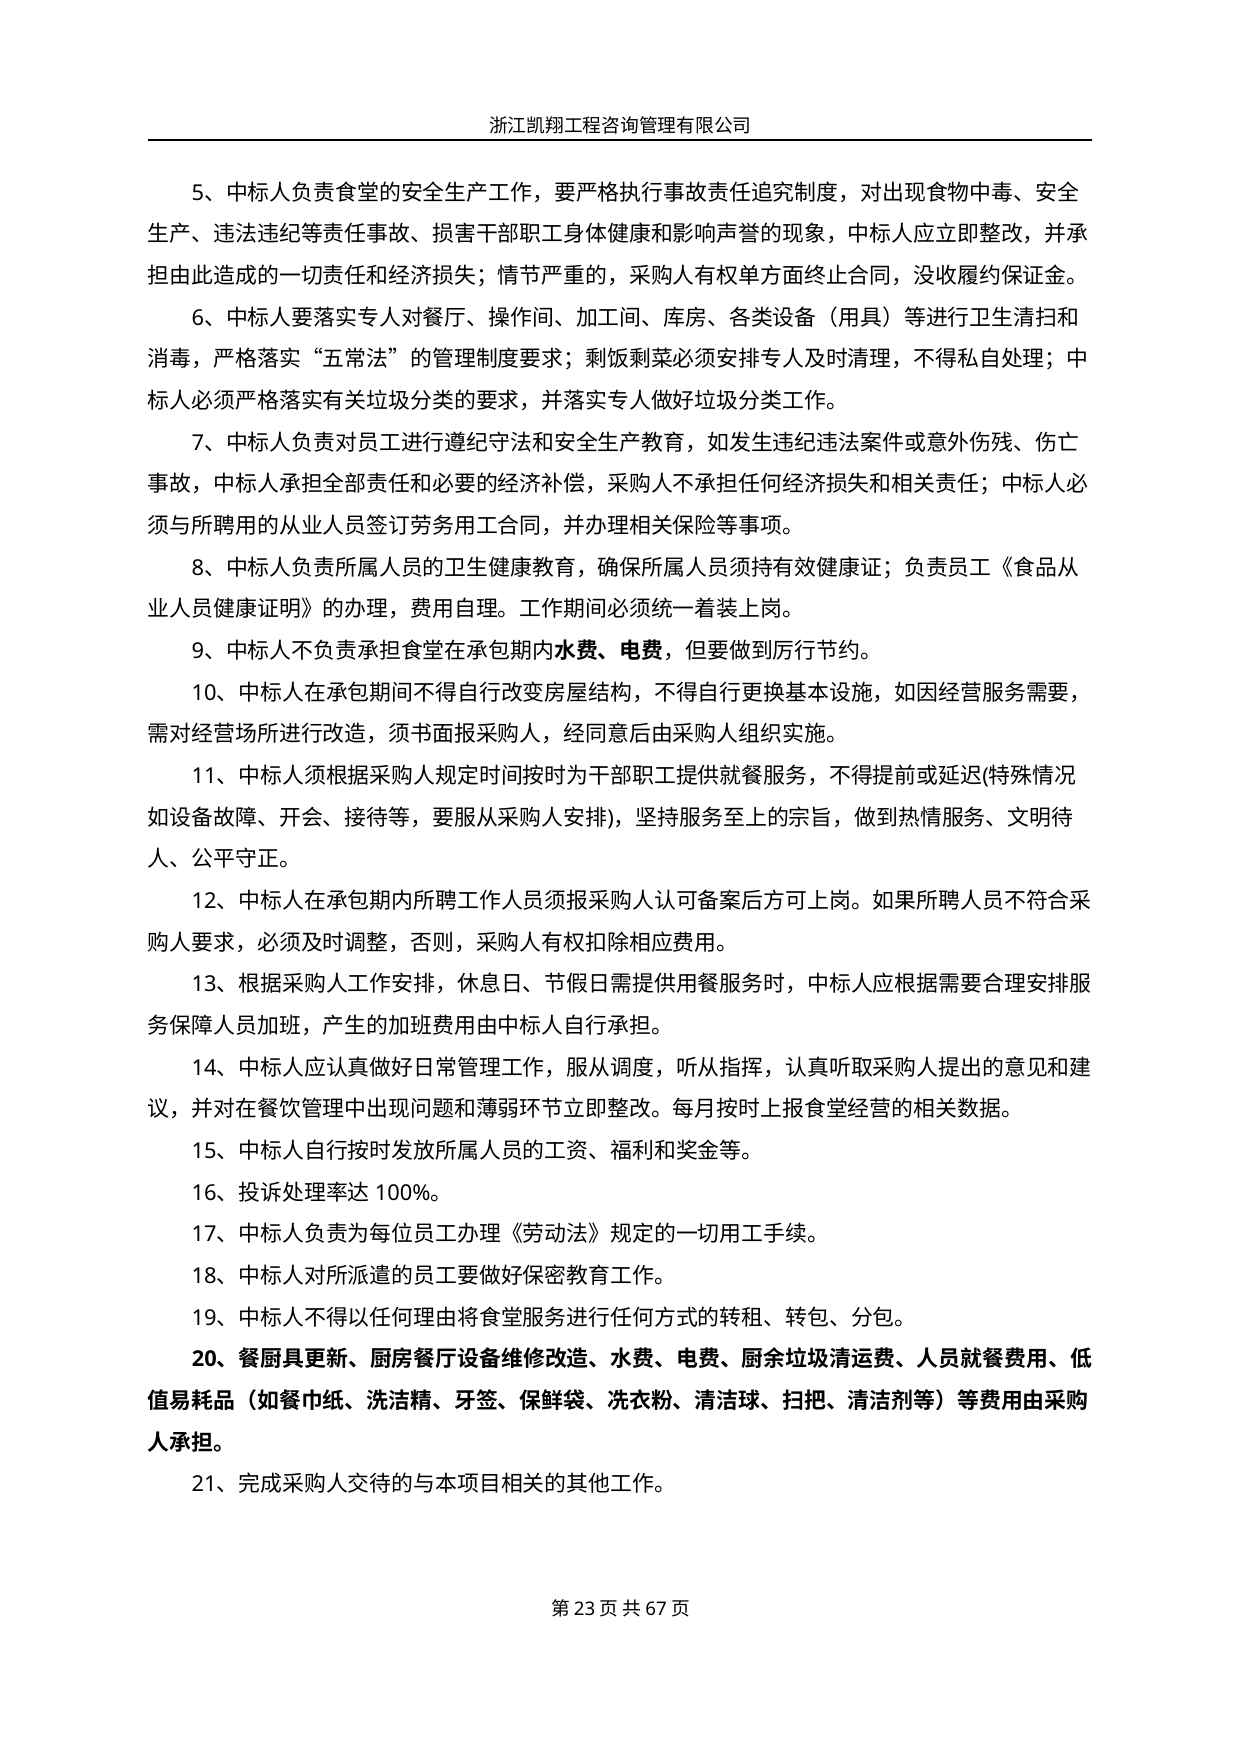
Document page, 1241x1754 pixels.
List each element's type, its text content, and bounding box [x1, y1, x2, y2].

text 8、中标人负责所属人员的卫生健康教育，确保所属人员须持有效健康证；负责员工《食品从业人员健康证明》的办理，费用自理。工作期间必须统一着装上岗。 [148, 542, 1092, 625]
text 17、中标人负责为每位员工办理《劳动法》规定的一切用工手续。 [148, 1208, 1092, 1250]
text 11、中标人须根据采购人规定时间按时为干部职工提供就餐服务，不得提前或延迟(特殊情况如设备故障、开会、接待等，要服从采购人安排)，坚持服务至上的宗旨，做到热情服务、文明待人、公平守正。 [148, 750, 1092, 875]
text 12、中标人在承包期内所聘工作人员须报采购人认可备案后方可上岗。如果所聘人员不符合采购人要求，必须及时调整，否则，采购人有权扣除相应费用。 [148, 875, 1092, 958]
text 21、完成采购人交待的与本项目相关的其他工作。 [148, 1458, 1092, 1500]
text 16、投诉处理率达 100%。 [148, 1167, 1092, 1208]
text 9、中标人不负责承担食堂在承包期内水费、电费，但要做到厉行节约。 [148, 625, 1092, 667]
text 5、中标人负责食堂的安全生产工作，要严格执行事故责任追究制度，对出现食物中毒、安全生产、违法违纪等责任事故、损害干部职工身体健康和影响声誉的现象，中标人应立即整改，并承担由此造成的一切责任和经济损失；情节严重的，采购人有权单方面终止合同，没收履约保证金。 [148, 167, 1092, 292]
text 19、中标人不得以任何理由将食堂服务进行任何方式的转租、转包、分包。 [148, 1292, 1092, 1333]
text 6、中标人要落实专人对餐厅、操作间、加工间、库房、各类设备（用具）等进行卫生清扫和消毒，严格落实“五常法”的管理制度要求；剩饭剩菜必须安排专人及时清理，不得私自处理；中标人必须严格落实有关垃圾分类的要求，并落实专人做好垃圾分类工作。 [148, 292, 1092, 417]
text 18、中标人对所派遣的员工要做好保密教育工作。 [148, 1250, 1092, 1292]
text 20、餐厨具更新、厨房餐厅设备维修改造、水费、电费、厨余垃圾清运费、人员就餐费用、低值易耗品（如餐巾纸、洗洁精、牙签、保鲜袋、冼衣粉、清洁球、扫把、清洁剂等）等费用由采购人承担。 [148, 1333, 1092, 1458]
text 13、根据采购人工作安排，休息日、节假日需提供用餐服务时，中标人应根据需要合理安排服务保障人员加班，产生的加班费用由中标人自行承担。 [148, 958, 1092, 1042]
text 14、中标人应认真做好日常管理工作，服从调度，听从指挥，认真听取采购人提出的意见和建议，并对在餐饮管理中出现问题和薄弱环节立即整改。每月按时上报食堂经营的相关数据。 [148, 1042, 1092, 1125]
text 10、中标人在承包期间不得自行改变房屋结构，不得自行更换基本设施，如因经营服务需要，需对经营场所进行改造，须书面报采购人，经同意后由采购人组织实施。 [148, 667, 1092, 750]
text 7、中标人负责对员工进行遵纪守法和安全生产教育，如发生违纪违法案件或意外伤残、伤亡事故，中标人承担全部责任和必要的经济补偿，采购人不承担任何经济损失和相关责任；中标人必须与所聘用的从业人员签订劳务用工合同，并办理相关保险等事项。 [148, 417, 1092, 542]
text 15、中标人自行按时发放所属人员的工资、福利和奖金等。 [148, 1125, 1092, 1167]
